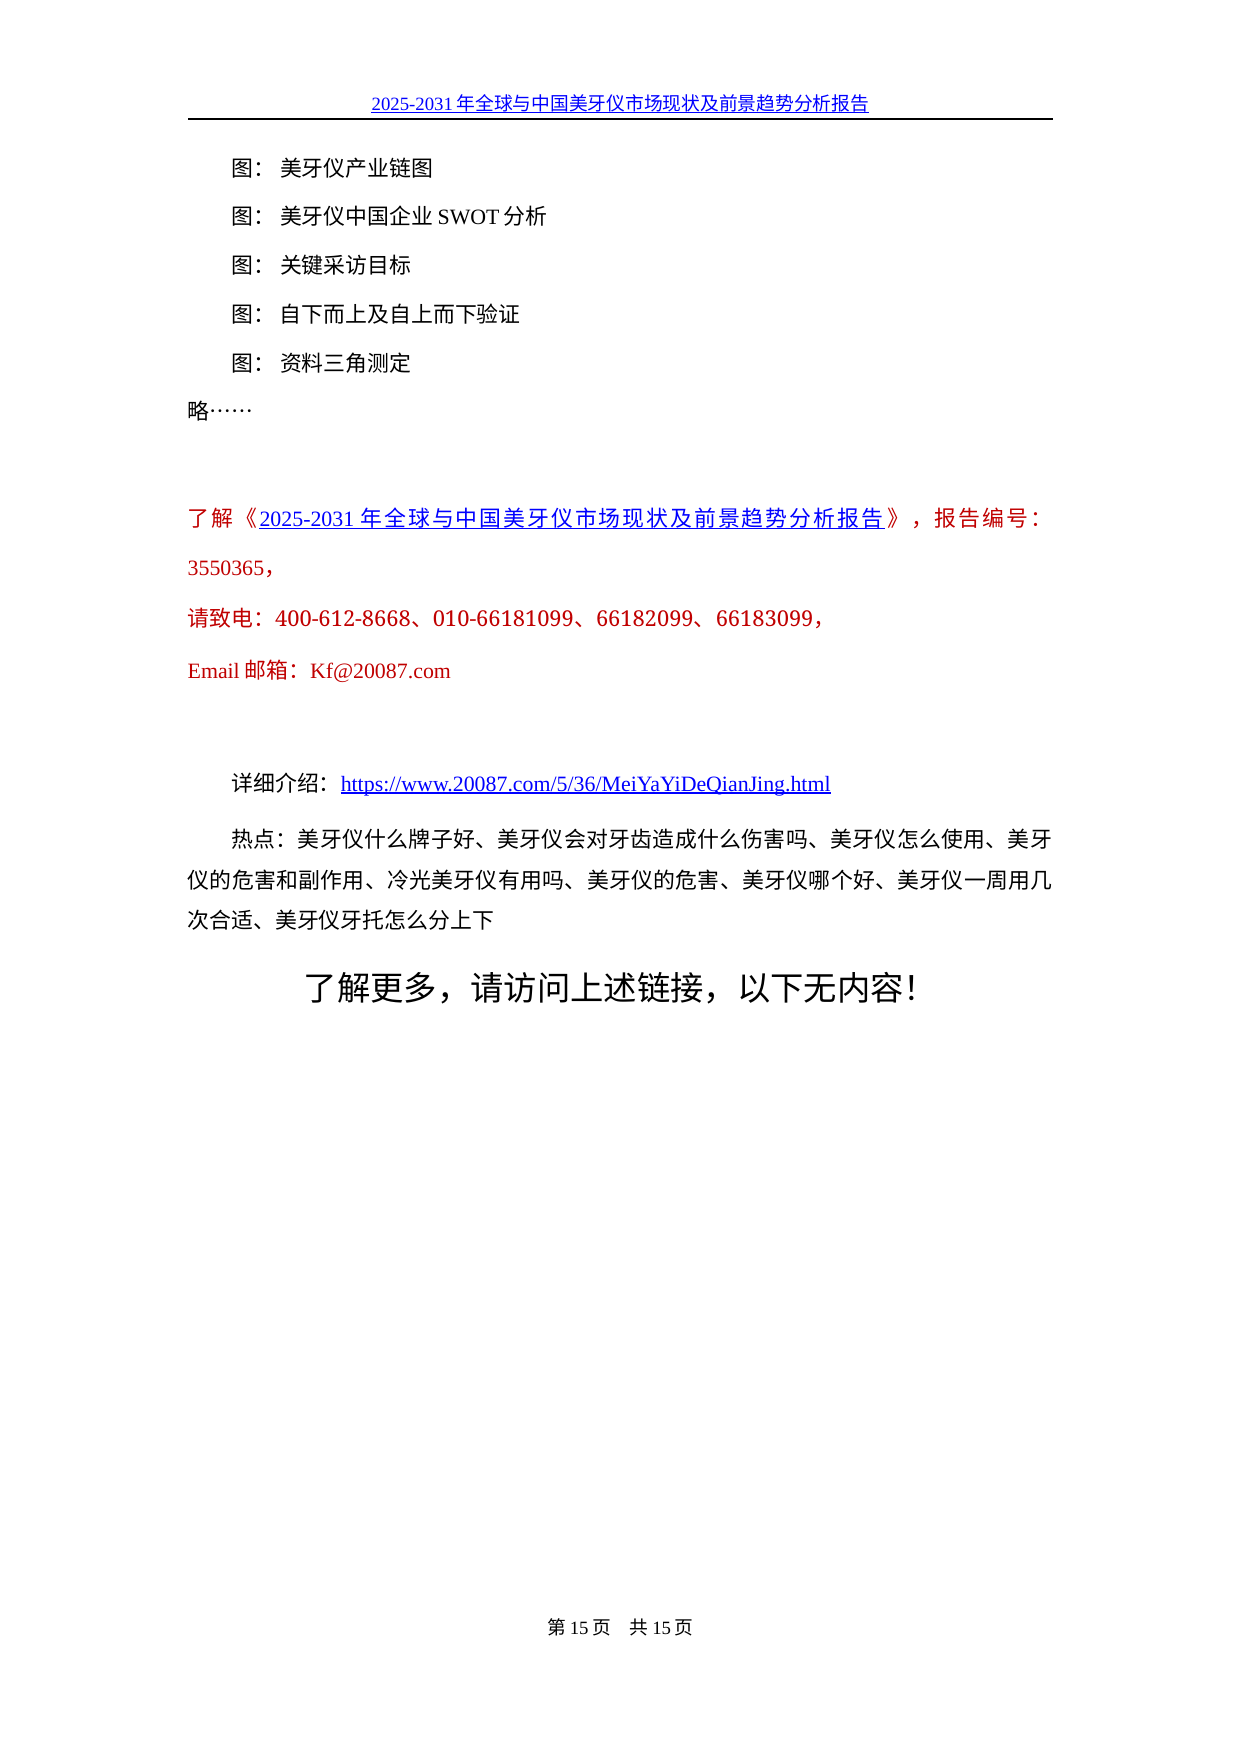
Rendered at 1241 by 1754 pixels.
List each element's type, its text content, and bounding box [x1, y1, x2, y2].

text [187, 150, 1053, 426]
title 了解更多，请访问上述链接，以下无内容！ [187, 953, 1053, 1018]
text 详细介绍：https://www.20087.com/5/36/MeiYaYiDeQianJing.html [187, 765, 1053, 798]
text 热点：美牙仪什么牌子好、美牙仪会对牙齿造成什么伤害吗、美牙仪怎么使用、美牙仪的危害和副作用、冷光美牙仪有用吗、美牙仪的危害、美牙仪哪个好、美牙仪一周用几次合适、美牙仪牙托怎么分上下 [187, 822, 1053, 936]
text 了解《2025-2031年全球与中国美牙仪市场现状及前景趋势分析报告》，报告编号：3550365， [187, 500, 1053, 582]
text Email邮箱：Kf@20087.com [187, 652, 1053, 685]
text 请致电：400-612-8668、010-66181099、66182099、66183099， [187, 601, 1053, 633]
